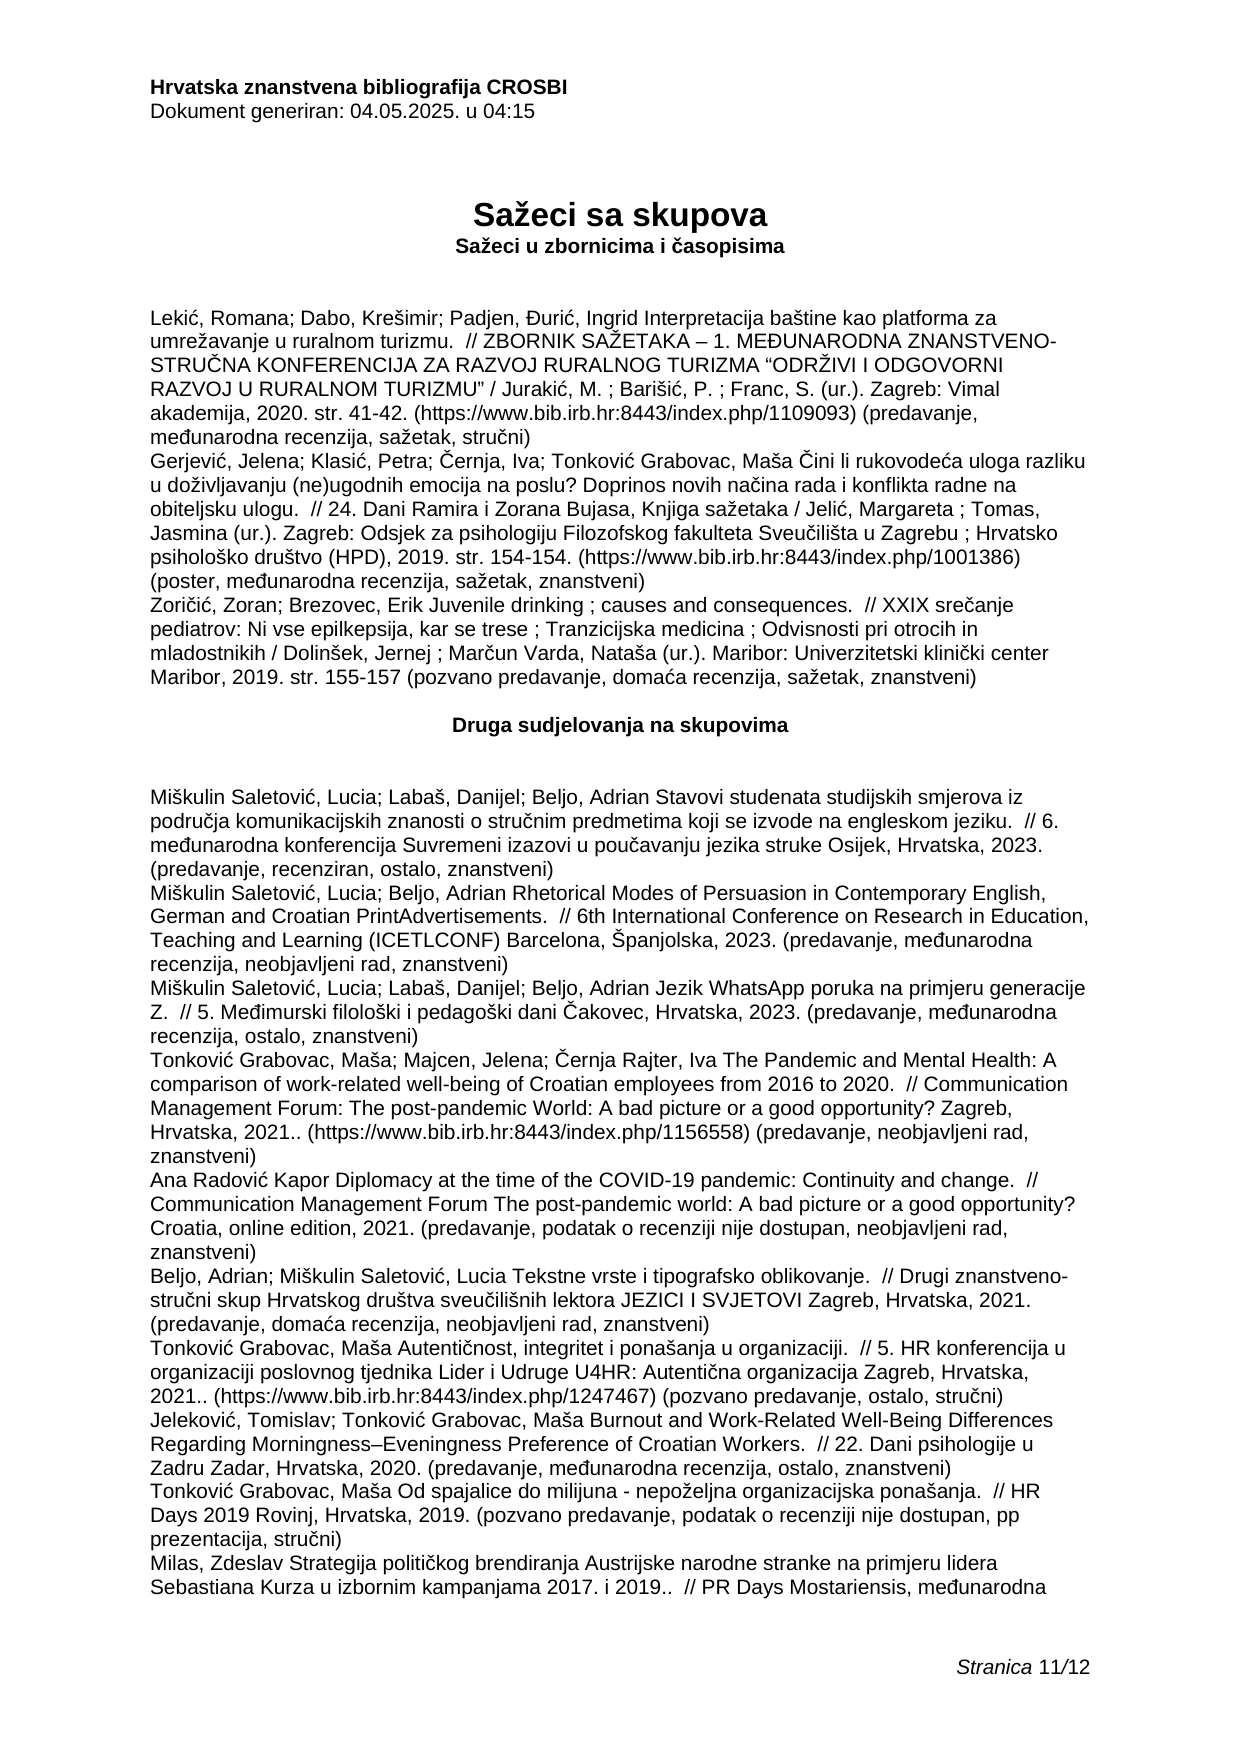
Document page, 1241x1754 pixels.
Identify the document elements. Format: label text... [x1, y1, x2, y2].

subtitle Sažeci sa skupova [150, 195, 1090, 233]
text Tonković Grabovac, Maša; Majcen, Jelena; Černja Rajter, Iva [150, 1048, 1090, 1168]
text Milas, Zdeslav [150, 1551, 1090, 1599]
text Tonković Grabovac, Maša [150, 1336, 1090, 1407]
text Miškulin Saletović, Lucia; Labaš, Danijel; Beljo, Adrian [150, 784, 1090, 880]
text Lekić, Romana; Dabo, Krešimir; Padjen, Đurić, Ingrid [150, 305, 1090, 449]
text Gerjević, Jelena; Klasić, Petra; Černja, Iva; Tonković Grabovac, Maša [150, 449, 1090, 593]
text Beljo, Adrian; Miškulin Saletović, Lucia [150, 1264, 1090, 1336]
text Ana Radović Kapor [150, 1168, 1090, 1264]
text Jeleković, Tomislav; Tonković Grabovac, Maša [150, 1407, 1090, 1479]
subtitle Sažeci u zbornicima i časopisima [150, 233, 1090, 257]
text Tonković Grabovac, Maša [150, 1479, 1090, 1551]
text Miškulin Saletović, Lucia; Labaš, Danijel; Beljo, Adrian [150, 976, 1090, 1048]
text Miškulin Saletović, Lucia; Beljo, Adrian [150, 880, 1090, 976]
text Zoričić, Zoran; Brezovec, Erik [150, 593, 1090, 689]
subtitle Druga sudjelovanja na skupovima [150, 713, 1090, 737]
